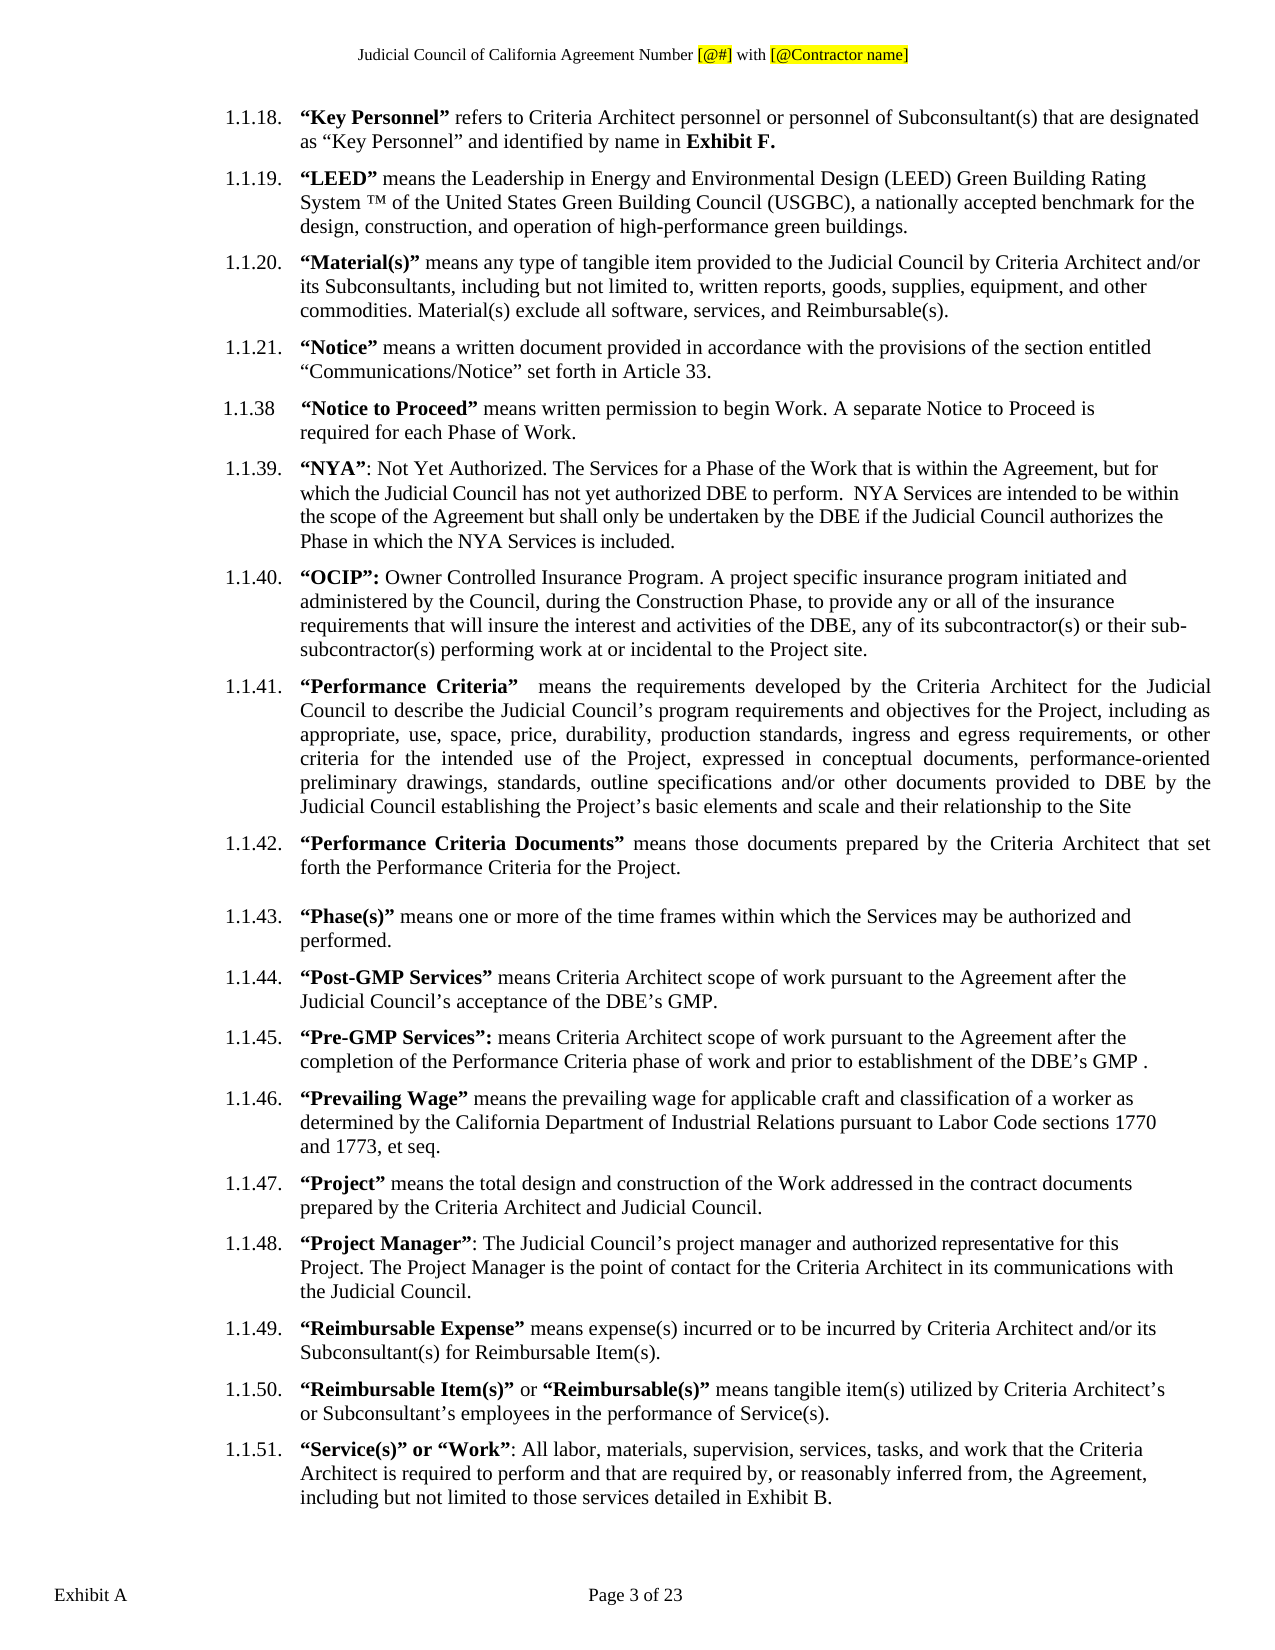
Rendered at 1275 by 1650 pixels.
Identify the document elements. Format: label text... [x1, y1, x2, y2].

list “Performance Criteria” means the requirements developed by the Criteria Architect for the Judicial Council to describe the Judicial Council’s program requirements and objectives for the Project, including as appropriate, use, space, price, durability, production standards, ingress and egress requirements, or other criteria for the intended use of the Project, expressed in conceptual documents, performance-oriented preliminary drawings, standards, outline specifications and/or other documents provided to DBE by the Judicial Council establishing the Project’s basic elements and scale and their relationship to the Site [225, 674, 1212, 818]
list “Reimbursable Expense” means expense(s) incurred or to be incurred by Criteria Architect and/or its Subconsultant(s) for Reimbursable Item(s). [225, 1316, 1187, 1364]
list “Reimbursable Item(s)” or “Reimbursable(s)” means tangible item(s) utilized by Criteria Architect’s or Subconsultant’s employees in the performance of Service(s). [225, 1376, 1187, 1424]
list “Key Personnel” refers to Criteria Architect personnel or personnel of Subconsultant(s) that are designated as “Key Personnel” and identified by name in Exhibit F. [225, 105, 1212, 153]
list “Post-GMP Services” means Criteria Architect scope of work pursuant to the Agreement after the Judicial Council’s acceptance of the DBE’s GMP. [225, 964, 1187, 1013]
list “Material(s)” means any type of tangible item provided to the Judicial Council by Criteria Architect and/or its Subconsultants, including but not limited to, written reports, goods, supplies, equipment, and other commodities. Material(s) exclude all software, services, and Reimbursable(s). [225, 250, 1212, 322]
list “Project” means the total design and construction of the Work addressed in the contract documents prepared by the Criteria Architect and Judicial Council. [225, 1171, 1187, 1219]
list “LEED” means the Leadership in Energy and Environmental Design (LEED) Green Building Rating System ™ of the United States Green Building Council (USGBC), a nationally accepted benchmark for the design, construction, and operation of high-performance green buildings. [225, 166, 1212, 238]
list “Performance Criteria Documents” means those documents prepared by the Criteria Architect that set forth the Performance Criteria for the Project. [225, 831, 1212, 879]
list “OCIP”: Owner Controlled Insurance Program. A project specific insurance program initiated and administered by the Council, during the Construction Phase, to provide any or all of the insurance requirements that will insure the interest and activities of the DBE, any of its subcontractor(s) or their sub-subcontractor(s) performing work at or incidental to the Project site. [225, 565, 1188, 661]
list “Project Manager”: The Judicial Council’s project manager and authorized representative for this Project. The Project Manager is the point of contact for the Criteria Architect in its communications with the Judicial Council. [225, 1231, 1187, 1303]
list “NYA”: Not Yet Authorized. The Services for a Phase of the Work that is within the Agreement, but for which the Judicial Council has not yet authorized DBE to perform. NYA Services are intended to be within the scope of the Agreement but shall only be undertaken by the DBE if the Judicial Council authorizes the Phase in which the NYA Services is included. [225, 456, 1190, 553]
list 1.1.38 “Notice to Proceed” means written permission to begin Work. A separate Notice to Proceed is required for each Phase of Work. [223, 396, 1130, 444]
list “Phase(s)” means one or more of the time frames within which the Services may be authorized and performed. [225, 904, 1186, 952]
list “Prevailing Wage” means the prevailing wage for applicable craft and classification of a worker as determined by the California Department of Industrial Relations pursuant to Labor Code sections 1770 and 1773, et seq. [225, 1086, 1187, 1158]
list “Pre-GMP Services”: means Criteria Architect scope of work pursuant to the Agreement after the completion of the Performance Criteria phase of work and prior to establishment of the DBE’s GMP . [225, 1025, 1187, 1073]
list “Notice” means a written document provided in accordance with the provisions of the section entitled “Communications/Notice” set forth in Article 33. [225, 335, 1212, 383]
list “Service(s)” or “Work”: All labor, materials, supervision, services, tasks, and work that the Criteria Architect is required to perform and that are required by, or reasonably inferred from, the Agreement, including but not limited to those services detailed in Exhibit B. [225, 1437, 1187, 1509]
